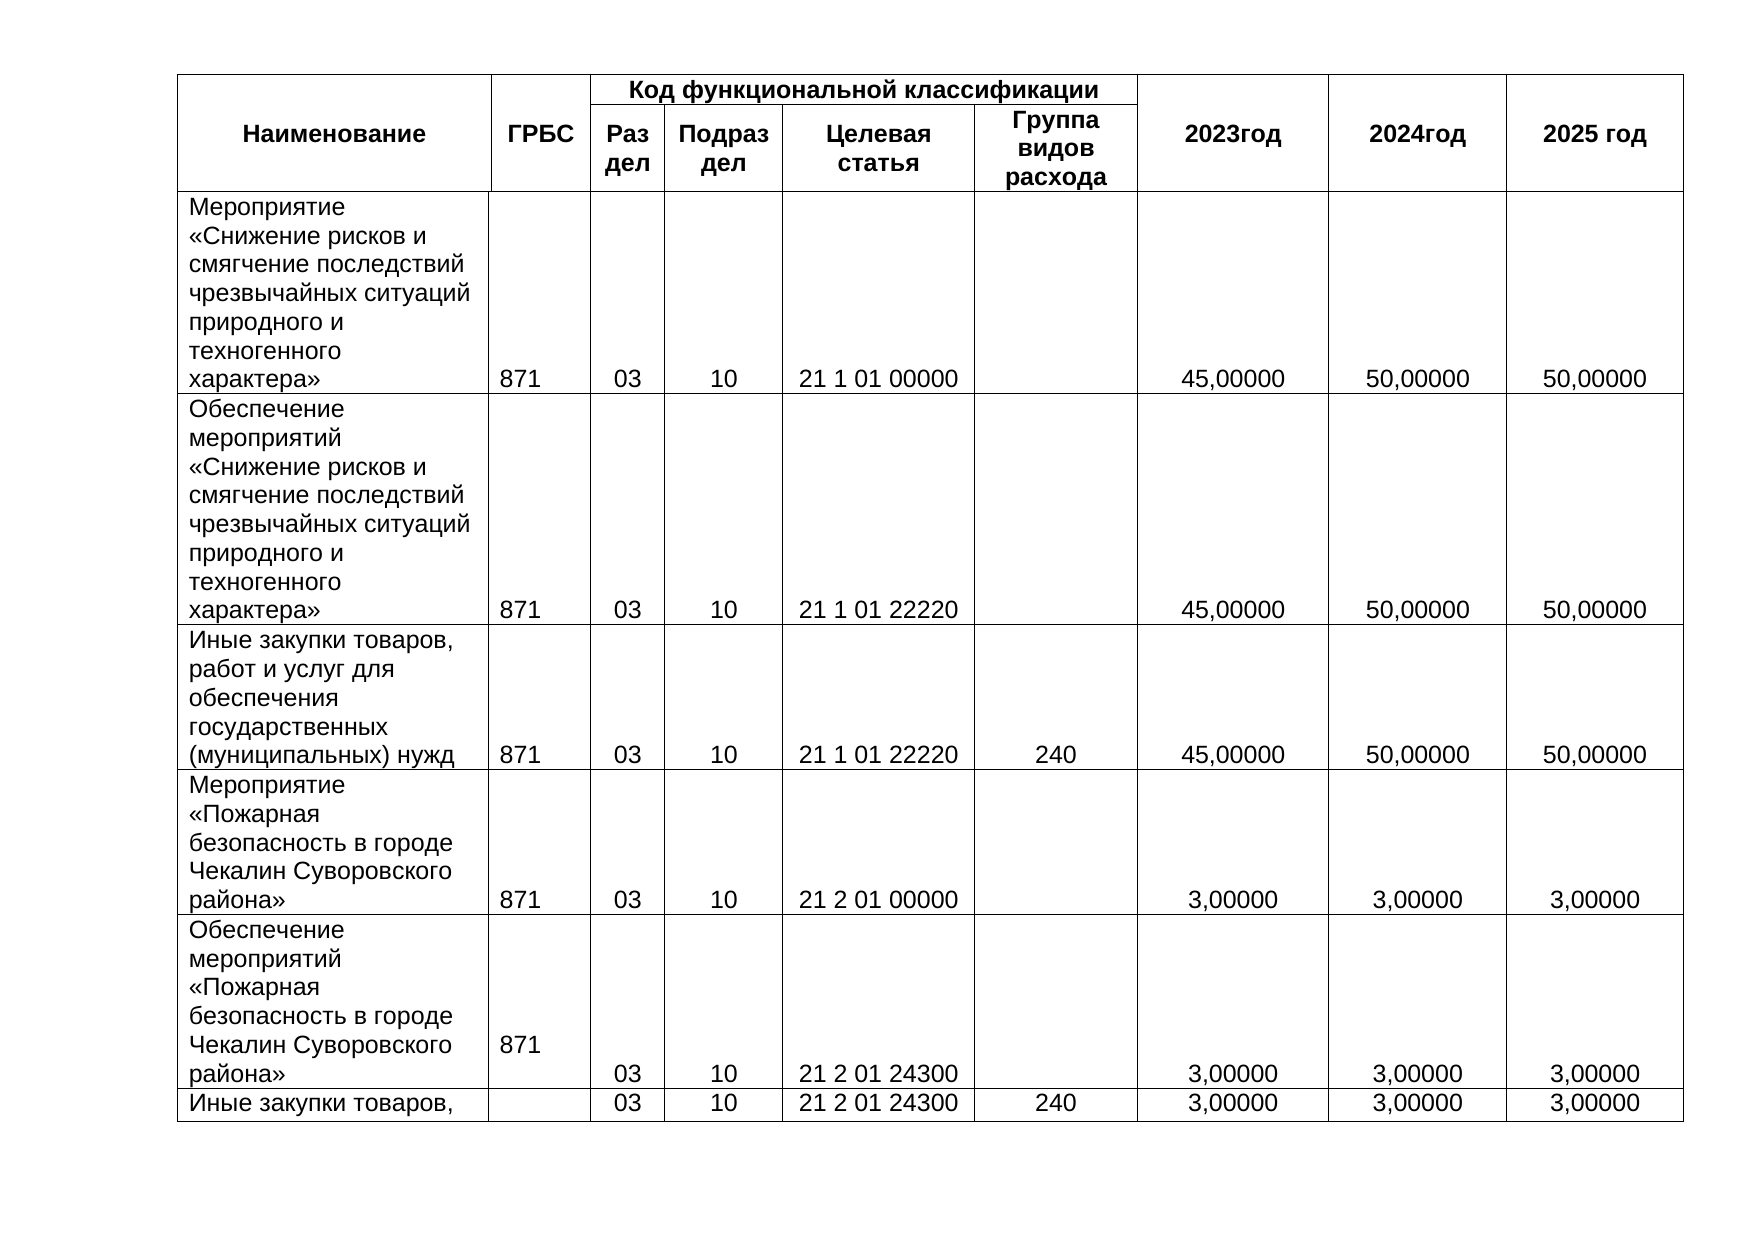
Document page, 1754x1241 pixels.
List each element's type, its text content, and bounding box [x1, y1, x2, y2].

table_header 2024год [1329, 75, 1506, 191]
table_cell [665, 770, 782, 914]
table_cell Целевая статья [783, 105, 974, 191]
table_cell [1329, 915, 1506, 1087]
table_cell Обеспечение мероприятий «Снижение рисков и смягчение последствий чрезвычайных ситуаций природного и техногенного характера» [178, 394, 488, 624]
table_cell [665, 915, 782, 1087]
table_cell 871 [489, 192, 590, 393]
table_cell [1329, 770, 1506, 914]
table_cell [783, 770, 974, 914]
table_cell 10 [665, 192, 782, 393]
table_cell 45,00000 [1138, 192, 1328, 393]
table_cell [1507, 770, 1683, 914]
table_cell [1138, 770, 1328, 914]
table_header Код функциональной классификации [591, 75, 1137, 104]
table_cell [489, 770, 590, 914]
table_cell Мероприятие «Снижение рисков и смягчение последствий чрезвычайных ситуаций природного и техногенного характера» [178, 192, 488, 393]
table_cell Раздел [591, 105, 664, 191]
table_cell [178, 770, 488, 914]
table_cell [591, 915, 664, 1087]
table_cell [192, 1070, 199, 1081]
table_cell 03 [591, 394, 664, 624]
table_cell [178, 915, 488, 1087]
table_cell [975, 394, 1137, 624]
table_cell 03 [591, 192, 664, 393]
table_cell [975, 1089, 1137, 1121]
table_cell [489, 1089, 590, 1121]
table_cell 21 1 01 00000 [783, 192, 974, 393]
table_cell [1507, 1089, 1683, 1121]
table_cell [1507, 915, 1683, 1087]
table_cell 871 [489, 625, 590, 769]
table_cell 50,00000 [1507, 192, 1683, 393]
table_cell Группа видов расхода [975, 105, 1137, 191]
table_cell 03 [591, 625, 664, 769]
table_cell Подраздел [665, 105, 782, 191]
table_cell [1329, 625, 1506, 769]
table_cell [975, 192, 1137, 393]
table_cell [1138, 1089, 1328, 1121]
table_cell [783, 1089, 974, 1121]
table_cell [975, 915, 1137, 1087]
table_cell 10 [665, 394, 782, 624]
table_header 2025 год [1507, 75, 1683, 191]
table_cell 50,00000 [1329, 394, 1506, 624]
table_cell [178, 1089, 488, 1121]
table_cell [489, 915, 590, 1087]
table_cell 21 1 01 22220 [783, 625, 974, 769]
table_header Наименование [178, 75, 491, 191]
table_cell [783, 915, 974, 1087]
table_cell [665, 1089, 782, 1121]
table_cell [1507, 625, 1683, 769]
table_cell 10 [665, 625, 782, 769]
table_cell 50,00000 [1507, 394, 1683, 624]
table_header ГРБС [492, 75, 590, 191]
table_cell 21 1 01 22220 [783, 394, 974, 624]
table_cell 50,00000 [1329, 192, 1506, 393]
table_cell Иные закупки товаров, работ и услуг для обеспечения государственных (муниципальных) нужд [178, 625, 488, 769]
table_cell 240 [975, 625, 1137, 769]
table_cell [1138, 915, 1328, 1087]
table_cell 871 [489, 394, 590, 624]
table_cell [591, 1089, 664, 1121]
table_cell 45,00000 [1138, 394, 1328, 624]
table_header 2023год [1138, 75, 1328, 191]
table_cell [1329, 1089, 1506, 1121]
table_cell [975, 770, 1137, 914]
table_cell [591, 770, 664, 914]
table_cell 45,00000 [1138, 625, 1328, 769]
